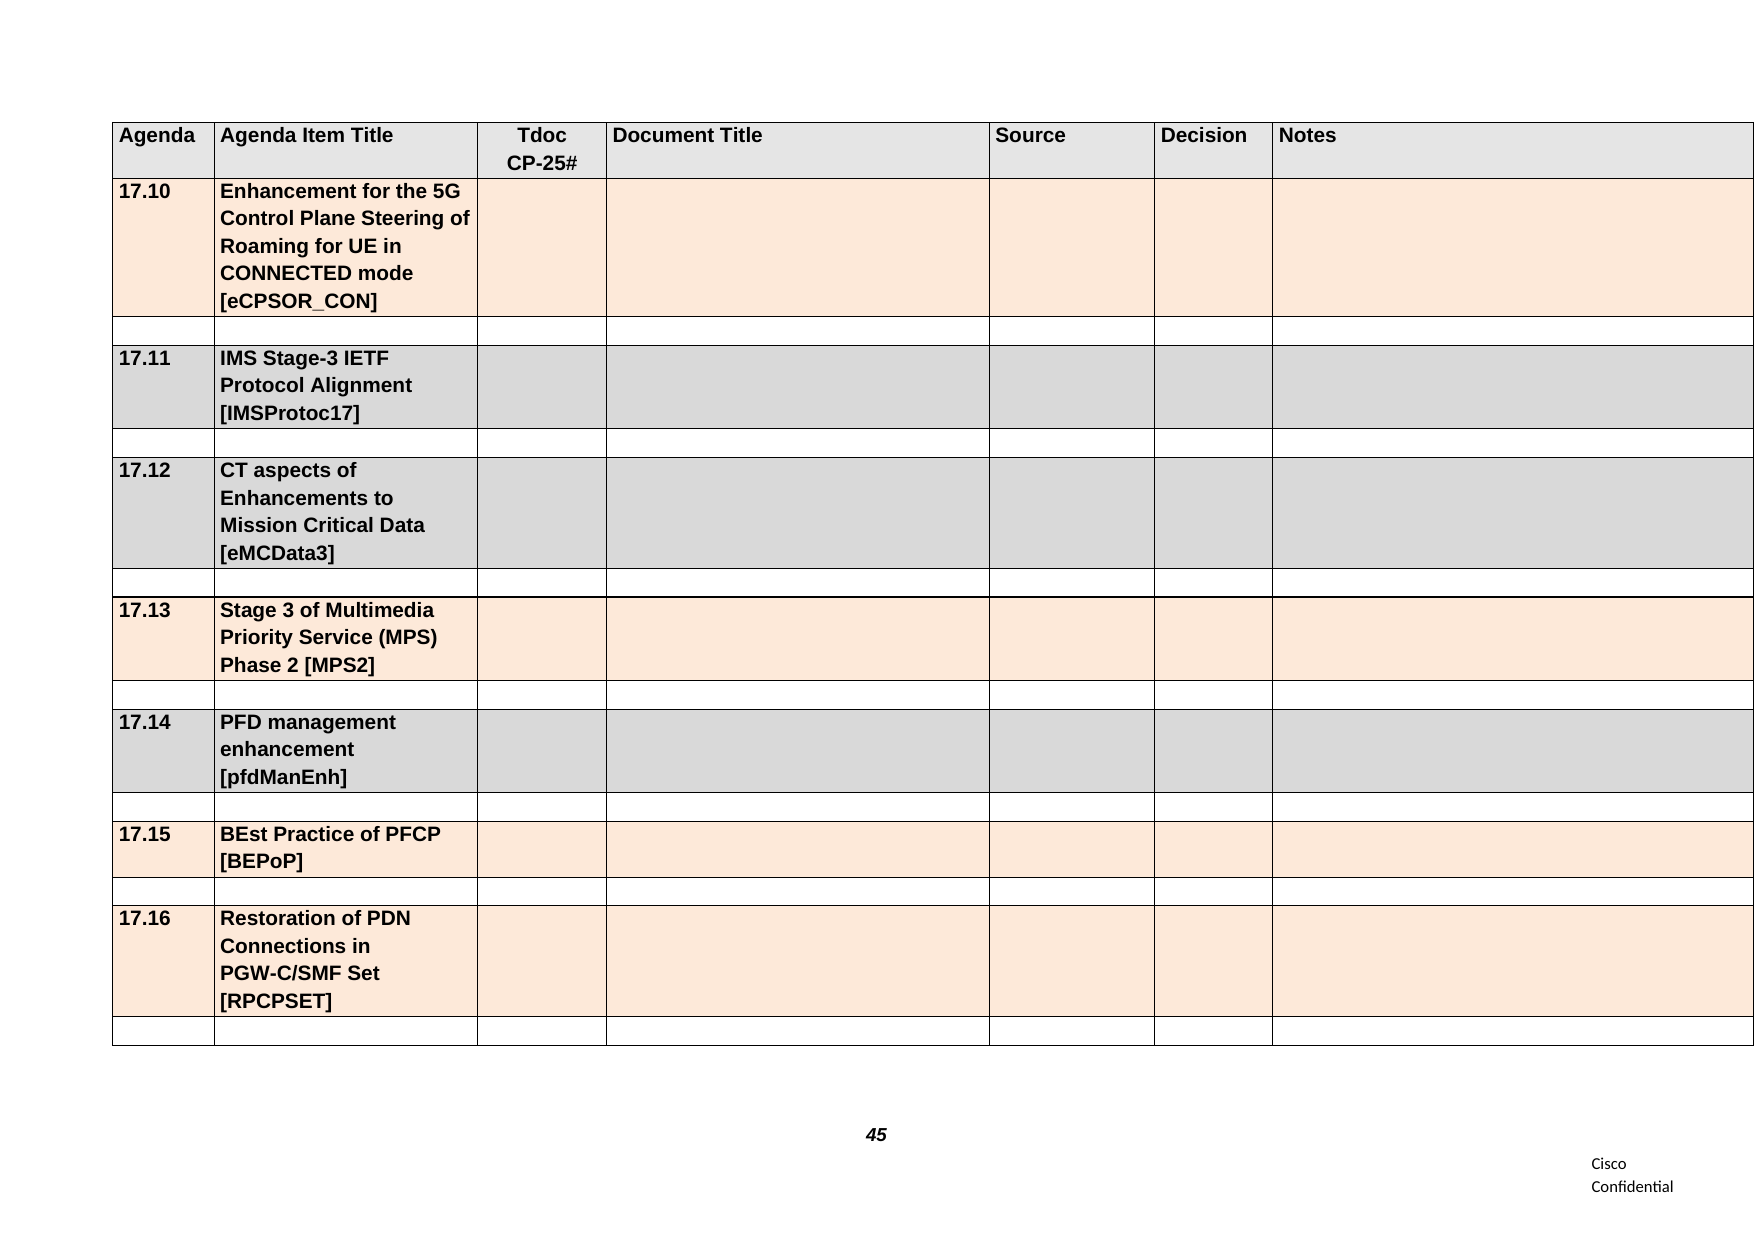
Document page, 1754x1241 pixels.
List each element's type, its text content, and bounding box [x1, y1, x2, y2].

table_cell Stage 3 of Multimedia Priority Service (MPS) Phase 2 [MPS2] [215, 598, 477, 680]
table_cell [990, 878, 1154, 905]
table_cell [607, 906, 989, 1016]
table_header Tdoc CP-25# [478, 123, 606, 178]
table_cell [607, 346, 989, 428]
table_cell [990, 822, 1154, 877]
table_cell [478, 681, 606, 708]
table_cell [215, 1017, 477, 1045]
table_cell [1155, 179, 1272, 316]
table_cell [607, 1017, 989, 1045]
table_cell [1155, 458, 1272, 568]
table_header Agenda Item Title [215, 123, 477, 178]
table_cell BEst Practice of PFCP [BEPoP] [215, 822, 477, 877]
table_header Decision [1155, 123, 1272, 178]
table_cell [607, 822, 989, 877]
table_cell [990, 569, 1154, 596]
table_cell [990, 179, 1154, 316]
table_cell [1155, 681, 1272, 708]
table_cell 17.10 [113, 179, 214, 316]
table_cell [478, 317, 606, 345]
table_cell [113, 878, 214, 905]
table_cell [607, 598, 989, 680]
table_cell [1273, 569, 1753, 596]
table_cell Restoration of PDN Connections in PGW-C/SMF Set [RPCPSET] [215, 906, 477, 1016]
table_cell [113, 429, 214, 457]
table_cell [113, 1017, 214, 1045]
table_cell CT aspects of Enhancements to Mission Critical Data [eMCData3] [215, 458, 477, 568]
table_cell [478, 346, 606, 428]
table_cell [1155, 878, 1272, 905]
table_cell 17.15 [113, 822, 214, 877]
table_cell [1155, 1017, 1272, 1045]
table_cell [607, 878, 989, 905]
table_cell [113, 317, 214, 345]
table_cell [990, 1017, 1154, 1045]
table_cell [478, 878, 606, 905]
table_cell [990, 681, 1154, 708]
table_cell [990, 598, 1154, 680]
table_cell 17.16 [113, 906, 214, 1016]
table_cell [1155, 598, 1272, 680]
table_cell 17.13 [113, 598, 214, 680]
table_cell [478, 569, 606, 596]
table_header Agenda [113, 123, 214, 178]
table_header Source [990, 123, 1154, 178]
table_cell [478, 906, 606, 1016]
table_cell [1273, 458, 1753, 568]
table_cell [990, 793, 1154, 821]
table_cell [1155, 906, 1272, 1016]
table_cell [113, 569, 214, 596]
table_cell [478, 793, 606, 821]
table_cell [990, 317, 1154, 345]
table_cell [478, 710, 606, 792]
table_header Notes [1273, 123, 1753, 178]
table_cell [990, 458, 1154, 568]
table_cell [1273, 878, 1753, 905]
table_cell [478, 598, 606, 680]
table_cell [990, 429, 1154, 457]
table_cell [1273, 1017, 1753, 1045]
table_cell [607, 710, 989, 792]
table_cell [990, 346, 1154, 428]
table_cell [113, 793, 214, 821]
table_cell [113, 681, 214, 708]
table_cell [1273, 346, 1753, 428]
table_cell [1273, 906, 1753, 1016]
table_cell [215, 429, 477, 457]
table_cell [607, 429, 989, 457]
table_cell [607, 458, 989, 568]
table_cell Enhancement for the 5G Control Plane Steering of Roaming for UE in CONNECTED mode [eCPSOR_CON] [215, 179, 477, 316]
table_cell [1155, 429, 1272, 457]
table_cell [1273, 179, 1753, 316]
table_cell [478, 179, 606, 316]
table_cell [1273, 317, 1753, 345]
table_cell [1155, 346, 1272, 428]
table_cell 17.14 [113, 710, 214, 792]
table_cell [215, 681, 477, 708]
table_cell [1273, 681, 1753, 708]
table_cell [1155, 710, 1272, 792]
table_cell [1273, 710, 1753, 792]
table_cell [215, 793, 477, 821]
table_cell [478, 1017, 606, 1045]
table_cell [215, 878, 477, 905]
table_cell 17.12 [113, 458, 214, 568]
table_cell [478, 822, 606, 877]
table_cell [1155, 317, 1272, 345]
table_cell [607, 681, 989, 708]
table_cell [607, 179, 989, 316]
table_cell [478, 458, 606, 568]
table_cell [215, 569, 477, 596]
table_cell [990, 710, 1154, 792]
table_cell [607, 317, 989, 345]
table_cell [1155, 793, 1272, 821]
table_cell [1155, 822, 1272, 877]
table_cell [1273, 822, 1753, 877]
table_cell [478, 429, 606, 457]
table_cell IMS Stage-3 IETF Protocol Alignment [IMSProtoc17] [215, 346, 477, 428]
table_header Document Title [607, 123, 989, 178]
table_cell [215, 317, 477, 345]
table_cell [607, 793, 989, 821]
table_cell PFD management enhancement [pfdManEnh] [215, 710, 477, 792]
table_cell 17.11 [113, 346, 214, 428]
table_cell [607, 569, 989, 596]
table_cell [990, 906, 1154, 1016]
table_cell [1273, 429, 1753, 457]
table_cell [1273, 793, 1753, 821]
table_cell [1155, 569, 1272, 596]
table_cell [1273, 598, 1753, 680]
